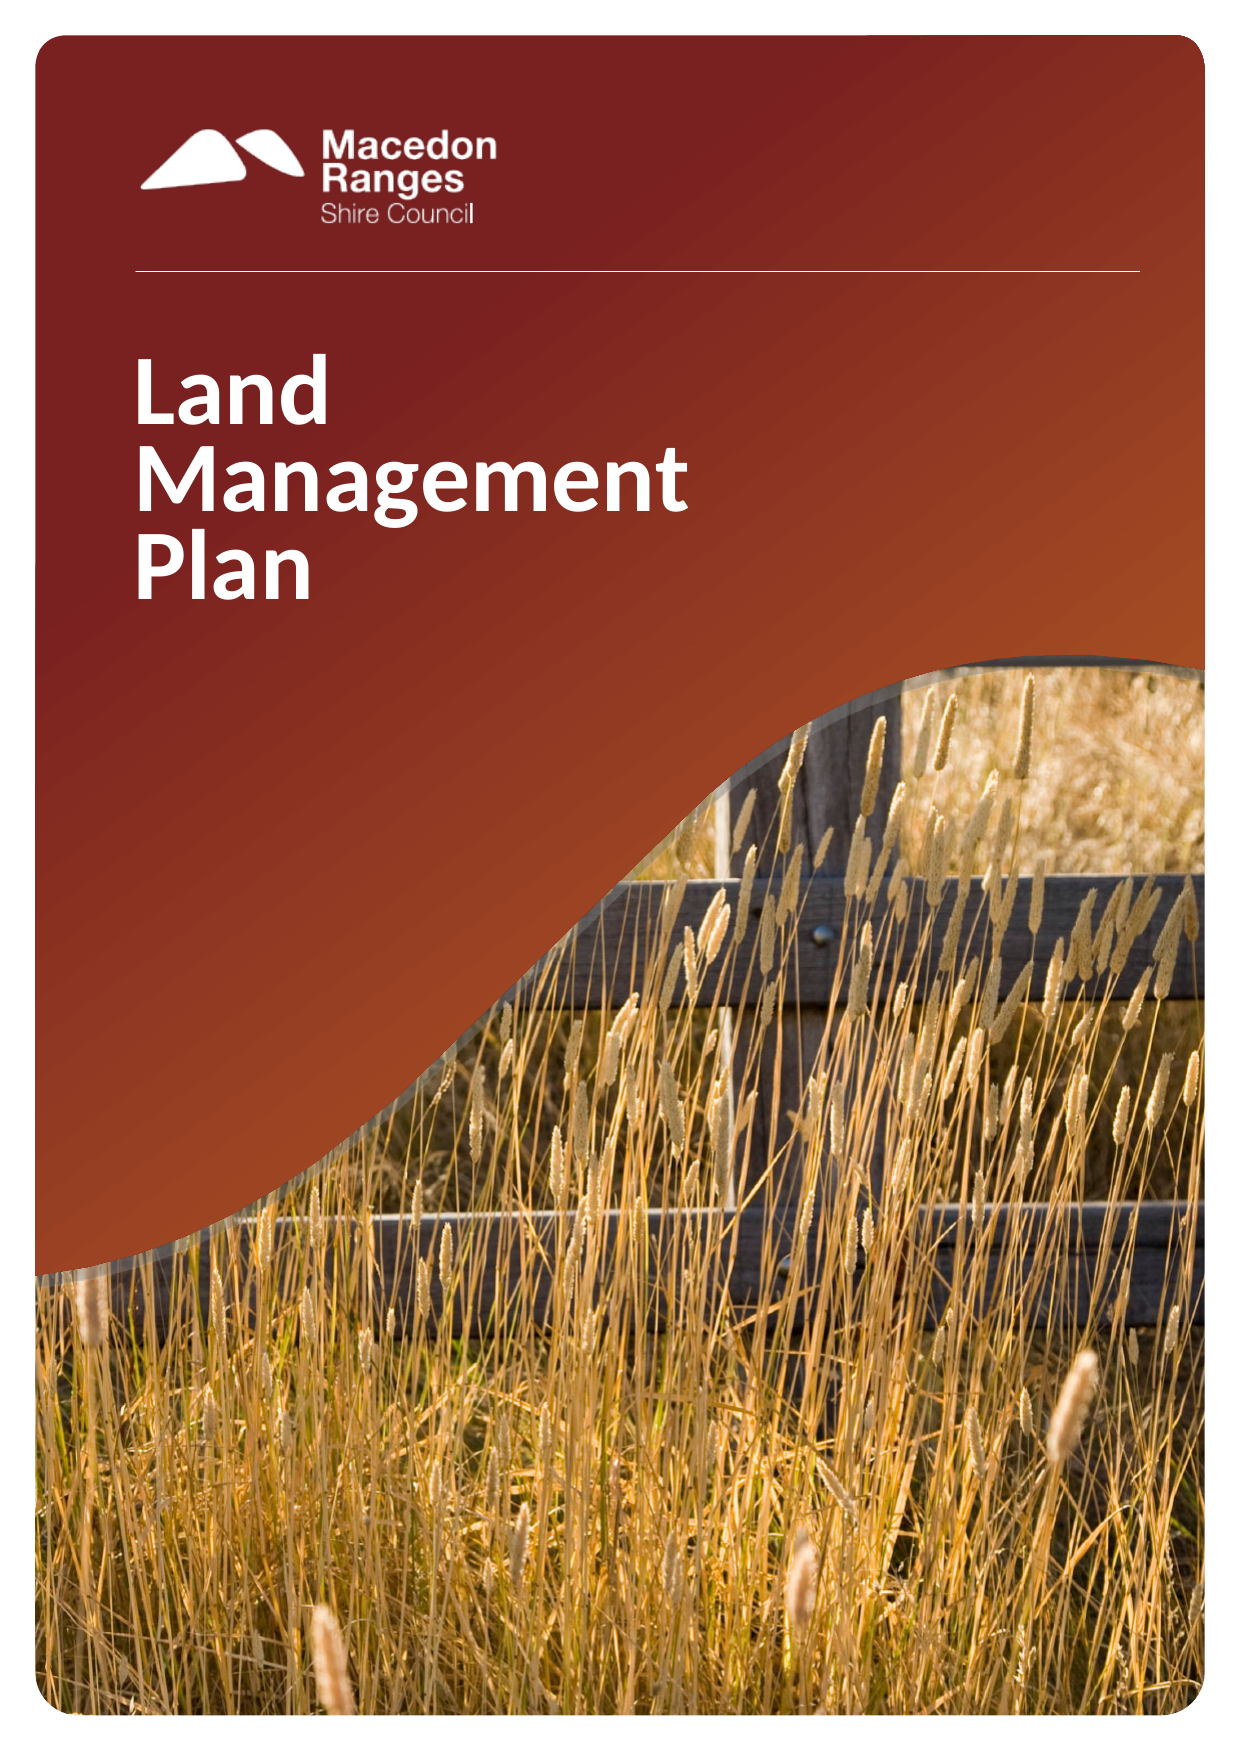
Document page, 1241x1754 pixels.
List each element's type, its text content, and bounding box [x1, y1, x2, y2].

subtitle Plan [133, 529, 1240, 617]
picture [35, 668, 1241, 1716]
subtitle Land [133, 354, 1240, 442]
subtitle Management [133, 442, 1240, 529]
